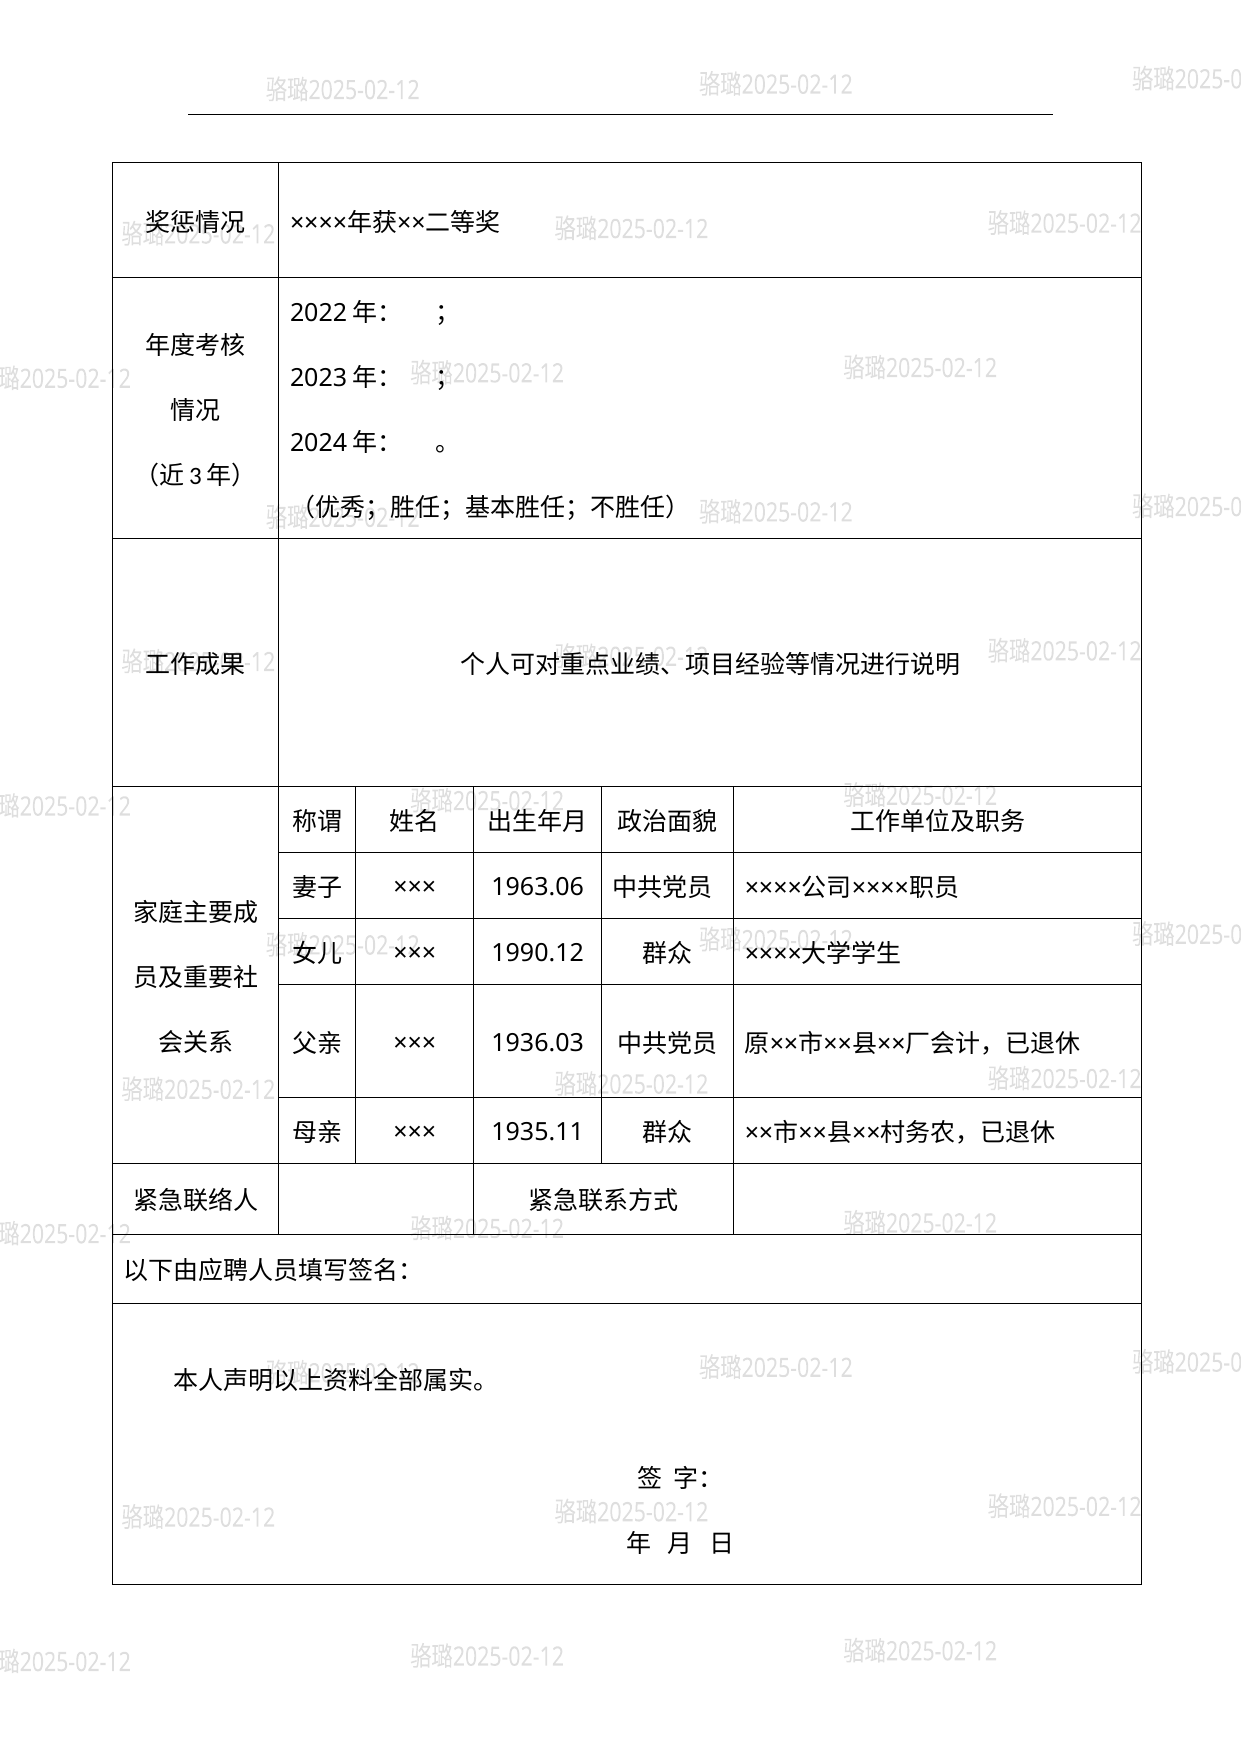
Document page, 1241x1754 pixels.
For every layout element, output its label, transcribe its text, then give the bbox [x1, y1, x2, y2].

table_cell 工作单位及职务 [734, 787, 1141, 852]
table_cell 母亲 [279, 1098, 355, 1163]
table_cell [734, 1164, 1141, 1233]
table_cell 原××市××县××厂会计，已退休 [734, 985, 1141, 1097]
table_cell 家庭主要成员及重要社会关系 [113, 787, 278, 1163]
table_cell 中共党员 [602, 985, 733, 1097]
table_cell 1936.03 [474, 985, 601, 1097]
table_cell ××××年获××二等奖 [279, 163, 1141, 277]
table_cell ××× [356, 919, 473, 984]
table_cell ××××公司××××职员 [734, 853, 1141, 918]
table_cell ××× [356, 1098, 473, 1163]
table_cell ××× [356, 985, 473, 1097]
table_cell [279, 1164, 473, 1233]
table_cell ××××大学学生 [734, 919, 1141, 984]
table_cell 1990.12 [474, 919, 601, 984]
table_cell 紧急联络人 [113, 1164, 278, 1233]
table_cell 姓名 [356, 787, 473, 852]
table_cell 工作成果 [113, 539, 278, 786]
table_cell 政治面貌 [602, 787, 733, 852]
table_cell ××× [356, 853, 473, 918]
table_cell 2022年： ； 2023年： ； 2024年： 。 （优秀；胜任；基本胜任；不胜任） [279, 278, 1141, 538]
table_cell 女儿 [279, 919, 355, 984]
table_cell ××市××县××村务农，已退休 [734, 1098, 1141, 1163]
table_cell 父亲 [279, 985, 355, 1097]
table_cell 称谓 [279, 787, 355, 852]
table_cell 群众 [602, 1098, 733, 1163]
table_cell 本人声明以上资料全部属实。 签 字： 年 月 日 [113, 1304, 1141, 1584]
table_cell 中共党员 [602, 853, 733, 918]
table_cell 群众 [602, 919, 733, 984]
table_cell 妻子 [279, 853, 355, 918]
table_cell 1935.11 [474, 1098, 601, 1163]
table_cell 出生年月 [474, 787, 601, 852]
table_cell 奖惩情况 [113, 163, 278, 277]
table_cell 1963.06 [474, 853, 601, 918]
table_cell 紧急联系方式 [474, 1164, 733, 1233]
table_cell 以下由应聘人员填写签名： [113, 1235, 1141, 1303]
table_cell 年度考核 情况 （近3年） [113, 278, 278, 538]
table_cell 个人可对重点业绩、项目经验等情况进行说明 [279, 539, 1141, 786]
